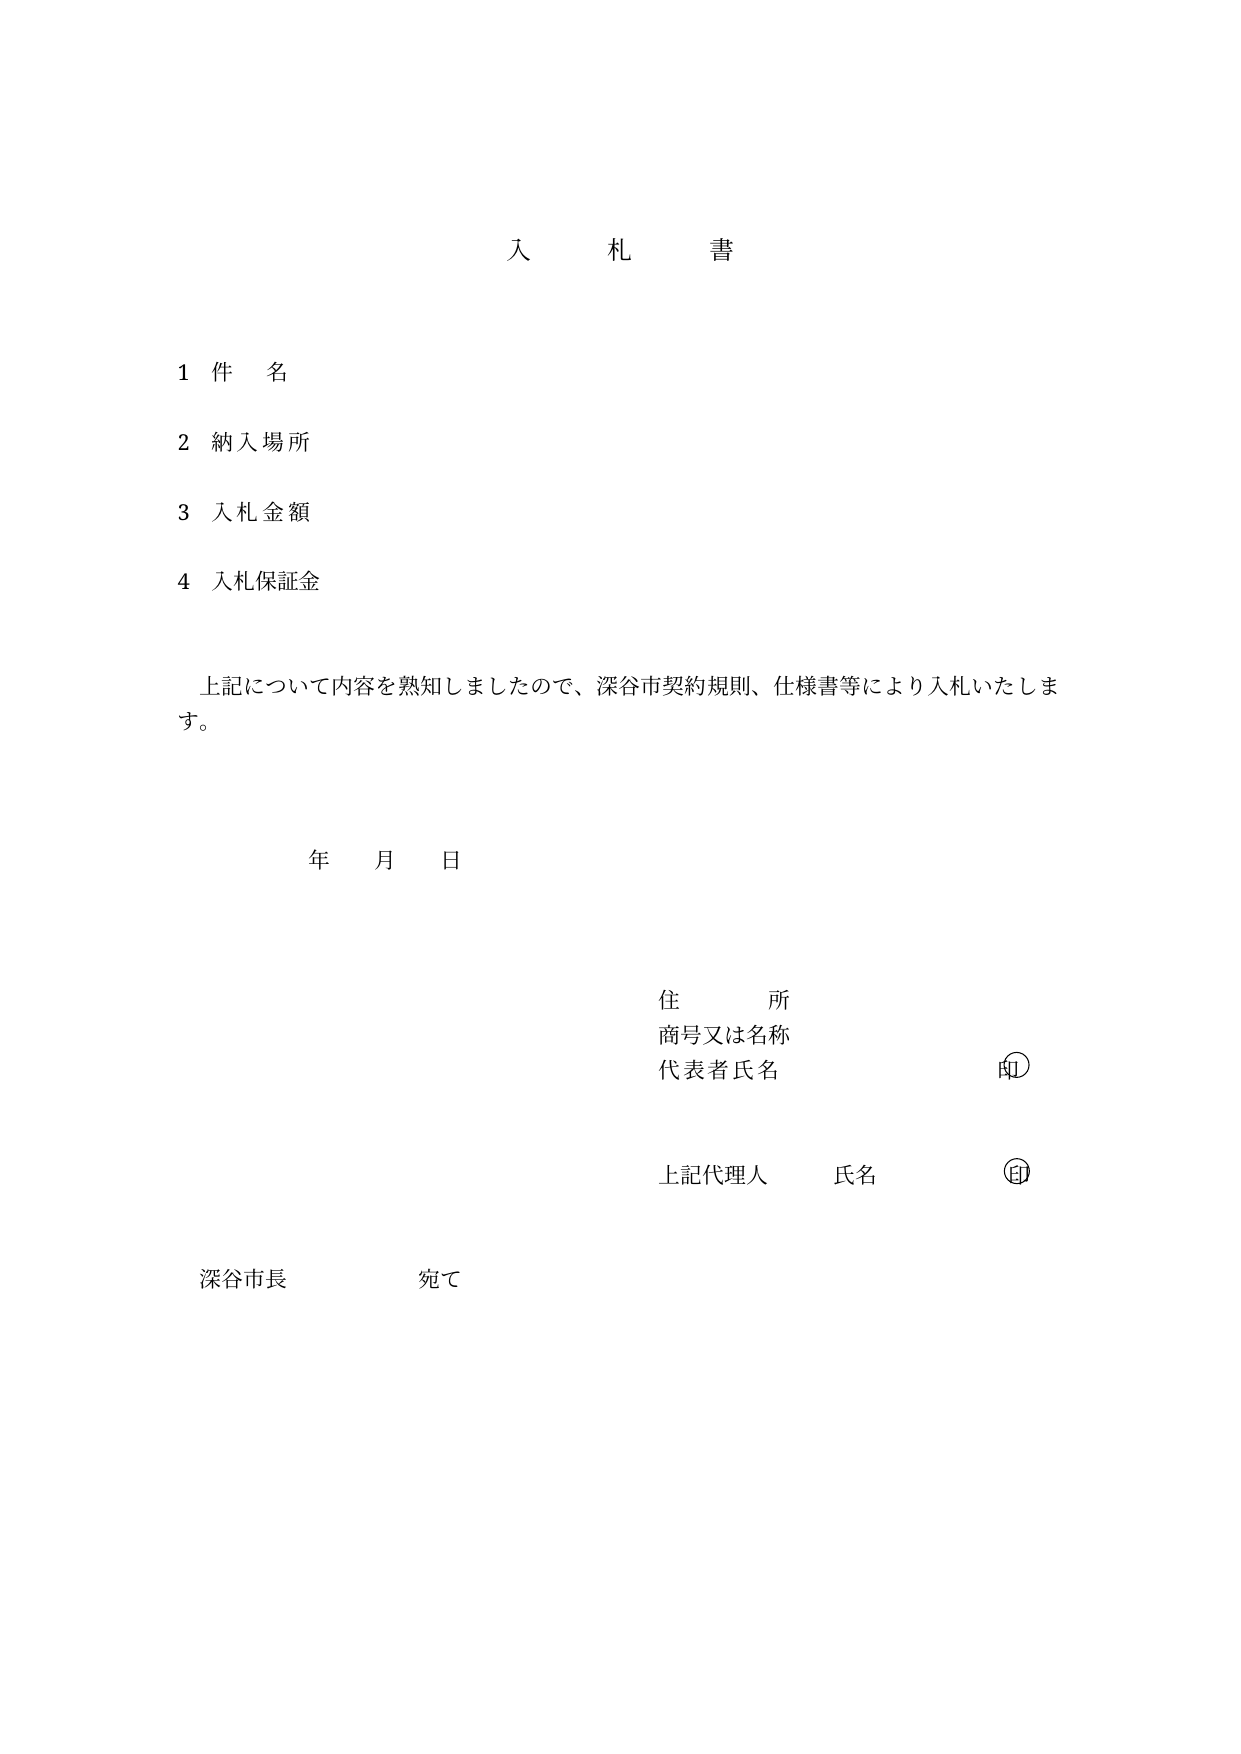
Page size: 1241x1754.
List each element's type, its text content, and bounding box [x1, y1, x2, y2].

text 代表者氏名 印 [177, 1051, 1063, 1086]
text 4 入札保証金 [177, 563, 1063, 598]
text 深谷市長 宛て [177, 1261, 1063, 1296]
text 上記について内容を熟知しましたので、深谷市契約規則、仕様書等により入札いたします。 [177, 668, 1063, 737]
text 2 納入場所 [177, 423, 1063, 458]
text 商号又は名称 [177, 1017, 1063, 1051]
text 1 件名 [177, 353, 1063, 388]
text 住 所 [177, 982, 1063, 1017]
text 3 入札金額 [177, 493, 1063, 528]
text 上記代理人 氏名 印 [177, 1156, 1063, 1191]
text 入札書 [177, 214, 1063, 284]
text 年 月 日 [177, 842, 1063, 877]
